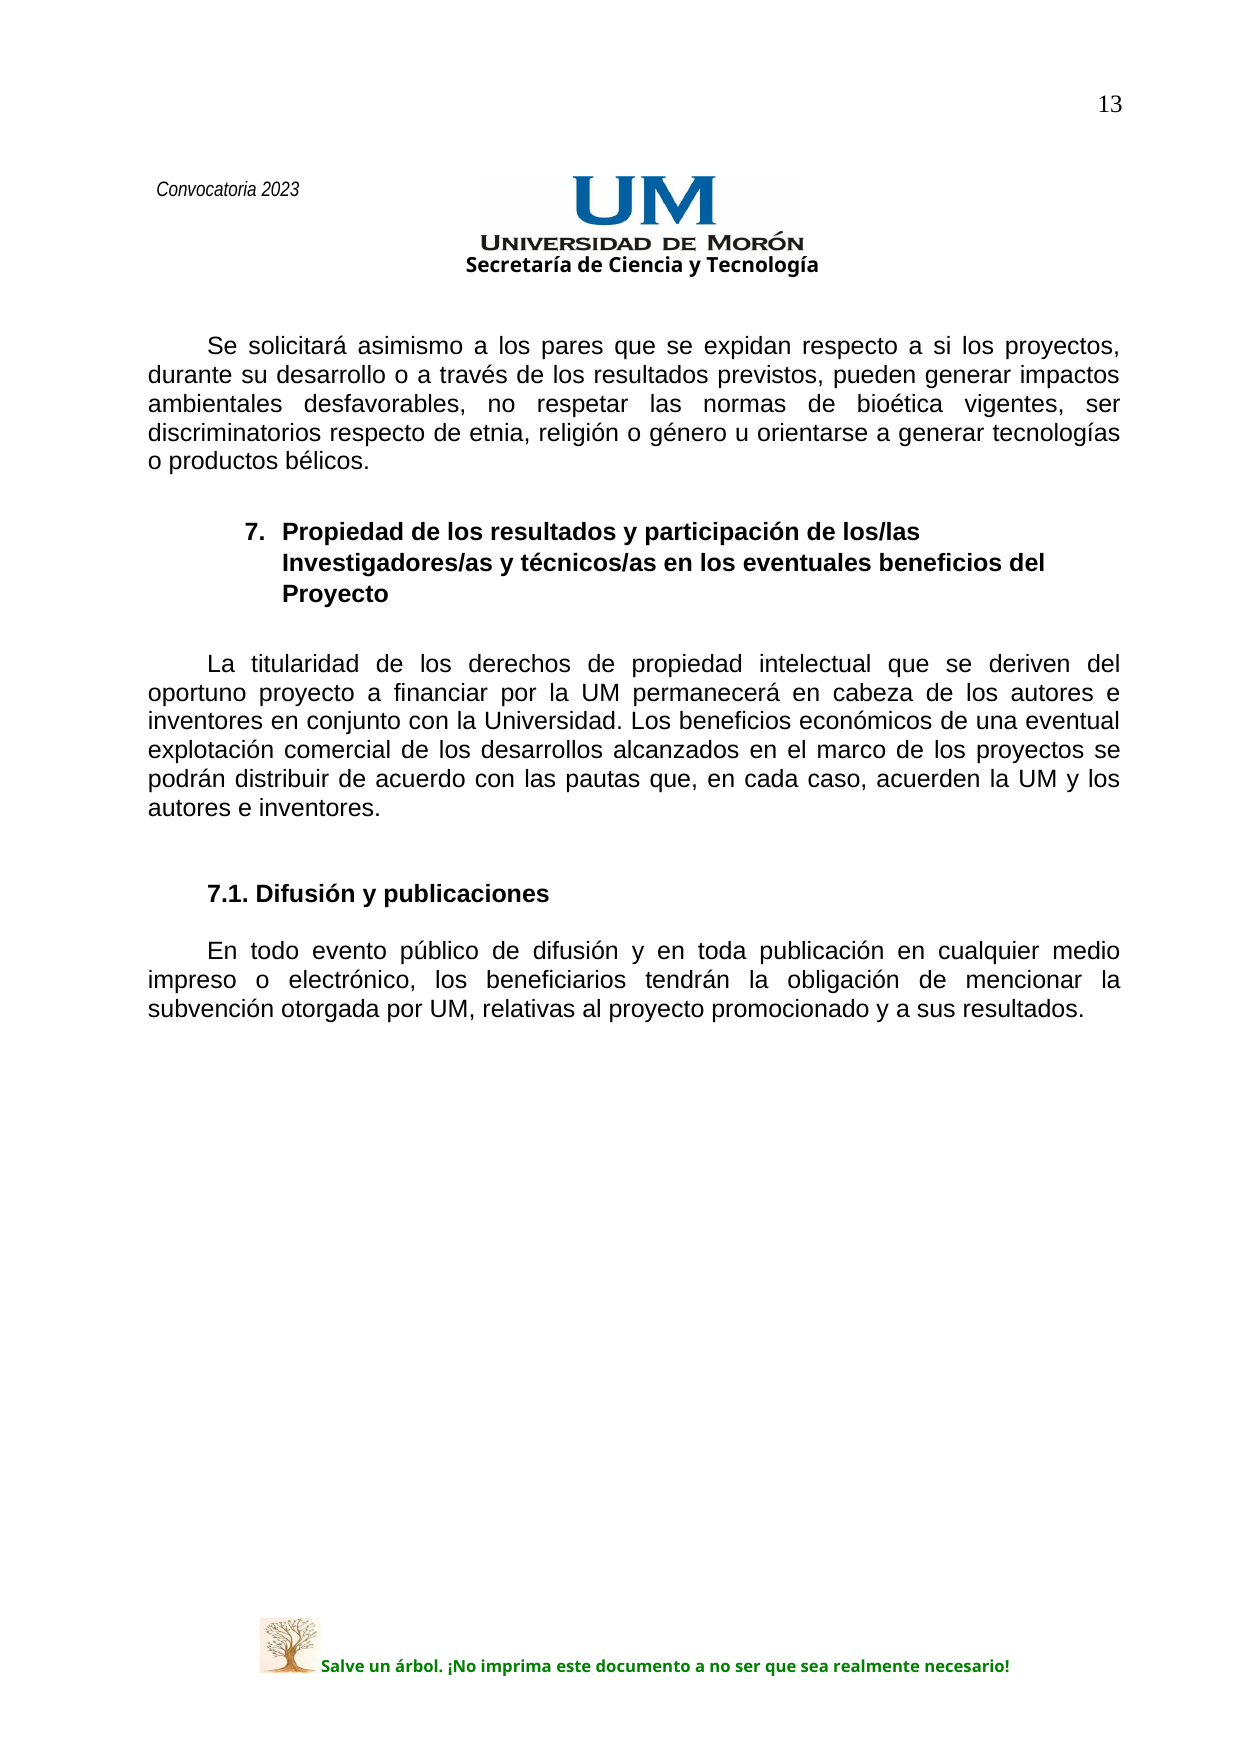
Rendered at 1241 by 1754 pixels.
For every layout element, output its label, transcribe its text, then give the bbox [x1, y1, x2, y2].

picture [260, 1618, 321, 1673]
picture [480, 176, 804, 251]
text Se solicitará asimismo a los pares que se expidan respecto a si los proyectos, durante su desarrollo o a través de los resultados previstos, pueden generar impactos ambientales desfavorables, no respetar las normas de bioética vigentes, ser discriminatorios respecto de etnia, religión o género u orientarse a generar tecnologías o productos bélicos. [148, 331, 1122, 475]
text 7.1. Difusión y publicaciones [148, 879, 1122, 908]
text La titularidad de los derechos de propiedad intelectual que se deriven del oportuno proyecto a financiar por la UM permanecerá en cabeza de los autores e inventores en conjunto con la Universidad. Los beneficios económicos de una eventual explotación comercial de los desarrollos alcanzados en el marco de los proyectos se podrán distribuir de acuerdo con las pautas que, en cada caso, acuerden la UM y los autores e inventores. [148, 649, 1122, 821]
text En todo evento público de difusión y en toda publicación en cualquier medio impreso o electrónico, los beneficiarios tendrán la obligación de mencionar la subvención otorgada por UM, relativas al proyecto promocionado y a sus resultados. [148, 936, 1122, 1023]
list Propiedad de los resultados y participación de los/las Investigadores/as y técnicos/as en los eventuales beneficios del Proyecto [244, 517, 1122, 607]
